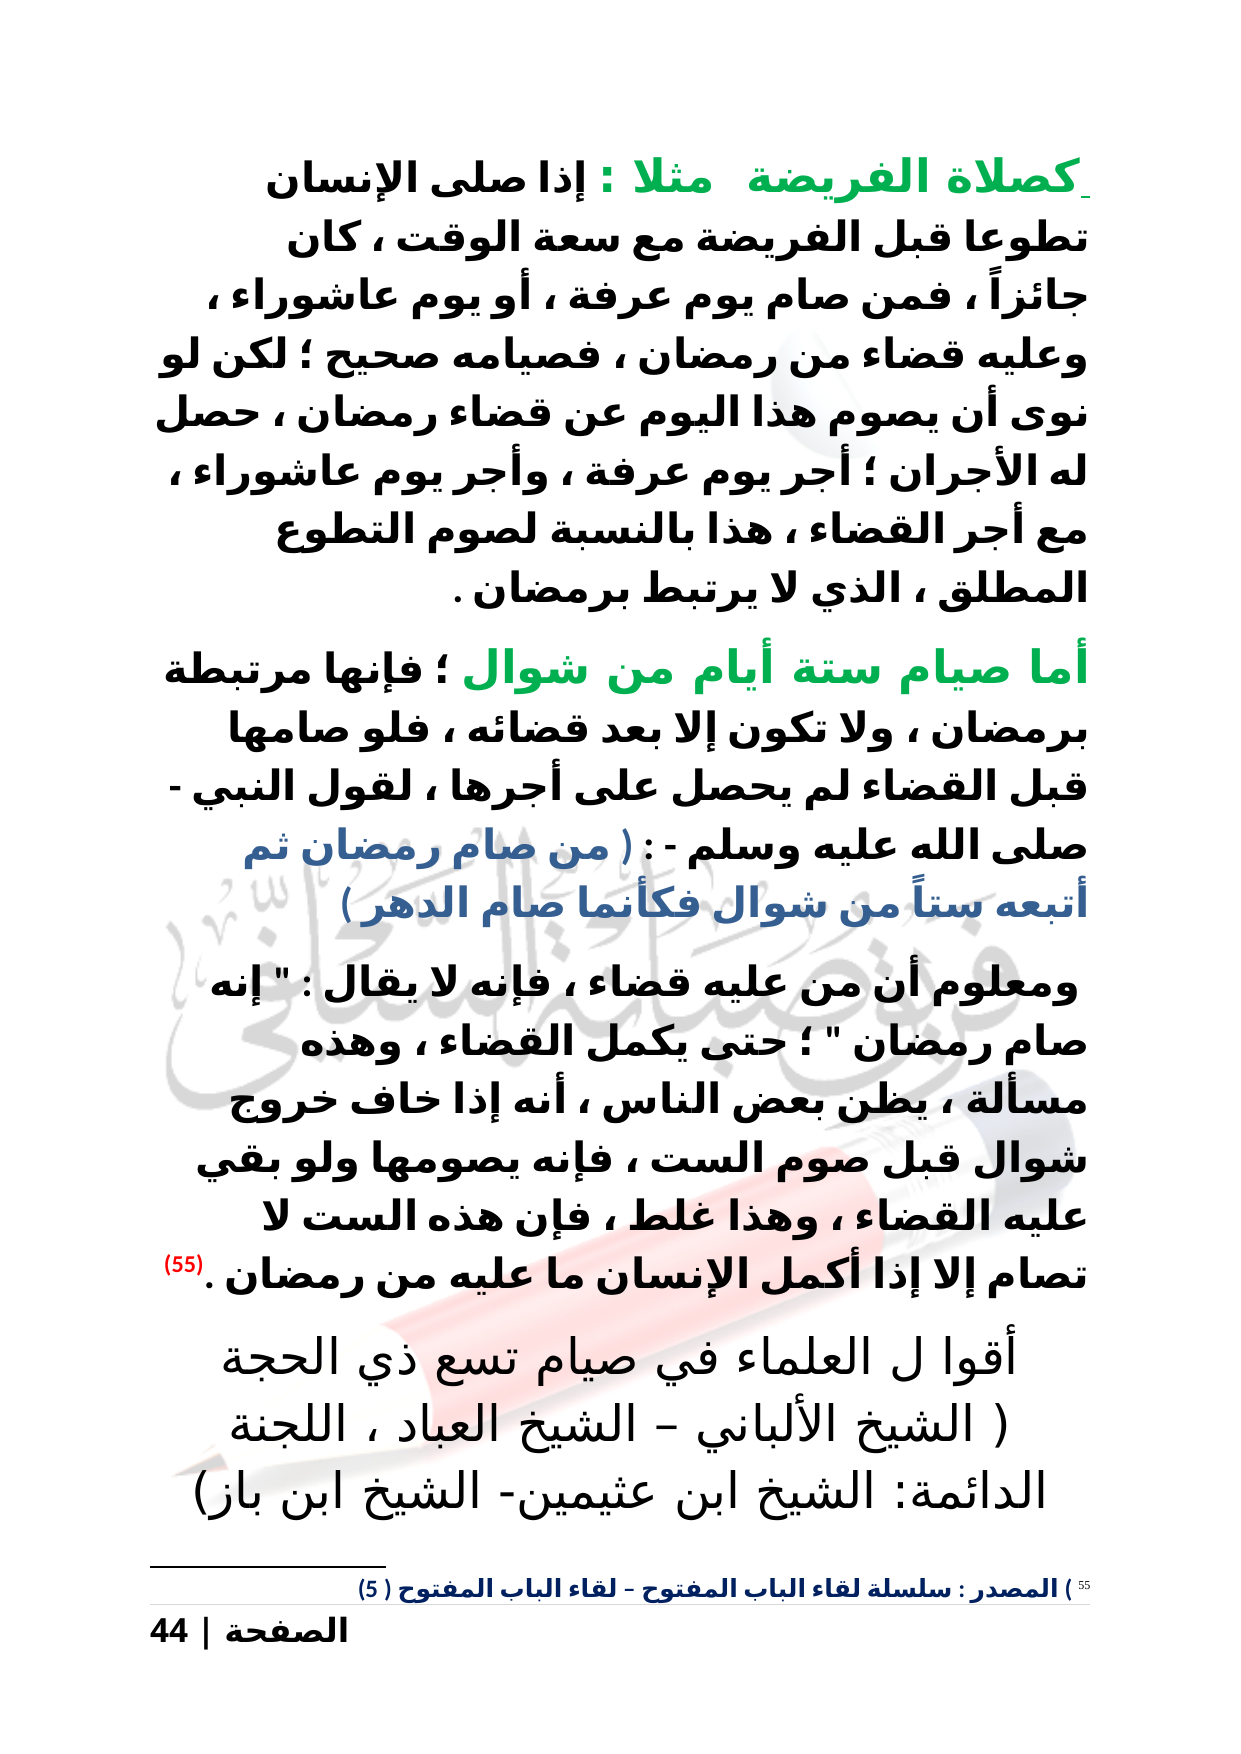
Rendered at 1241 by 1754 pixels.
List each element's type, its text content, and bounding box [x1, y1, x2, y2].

text أما صيام ستة أيام من شوال ؛ فإنها مرتبطة برمضان ، ولا تكون إلا بعد قضائه ، فلو صامها قبل القضاء لم يحصل على أجرها ، لقول النبي - صلى الله عليه وسلم - : ( من صام رمضان ثم أتبعه ستاً من شوال فكأنما صام الدهر ) [150, 641, 1090, 928]
text أقوا ل العلماء في صيام تسع ذي الحجة ( الشيخ الألباني – الشيخ العباد ، اللجنة الدائمة: الشيخ ابن عثيمين- الشيخ ابن باز) [150, 1328, 1090, 1520]
text كصلاة الفريضة مثلا : إذا صلى الإنسان تطوعا قبل الفريضة مع سعة الوقت ، كان جائزاً ، فمن صام يوم عرفة ، أو يوم عاشوراء ، وعليه قضاء من رمضان ، فصيامه صحيح ؛ لكن لو نوى أن يصوم هذا اليوم عن قضاء رمضان ، حصل له الأجران ؛ أجر يوم عرفة ، وأجر يوم عاشوراء ، مع أجر القضاء ، هذا بالنسبة لصوم التطوع المطلق ، الذي لا يرتبط برمضان . [150, 150, 1090, 612]
text ومعلوم أن من عليه قضاء ، فإنه لا يقال : " إنه صام رمضان " ؛ حتى يكمل القضاء ، وهذه مسألة ، يظن بعض الناس ، أنه إذا خاف خروج شوال قبل صوم الست ، فإنه يصومها ولو بقي عليه القضاء ، وهذا غلط ، فإن هذه الست لا تصام إلا إذا أكمل الإنسان ما عليه من رمضان .() [150, 956, 1090, 1299]
